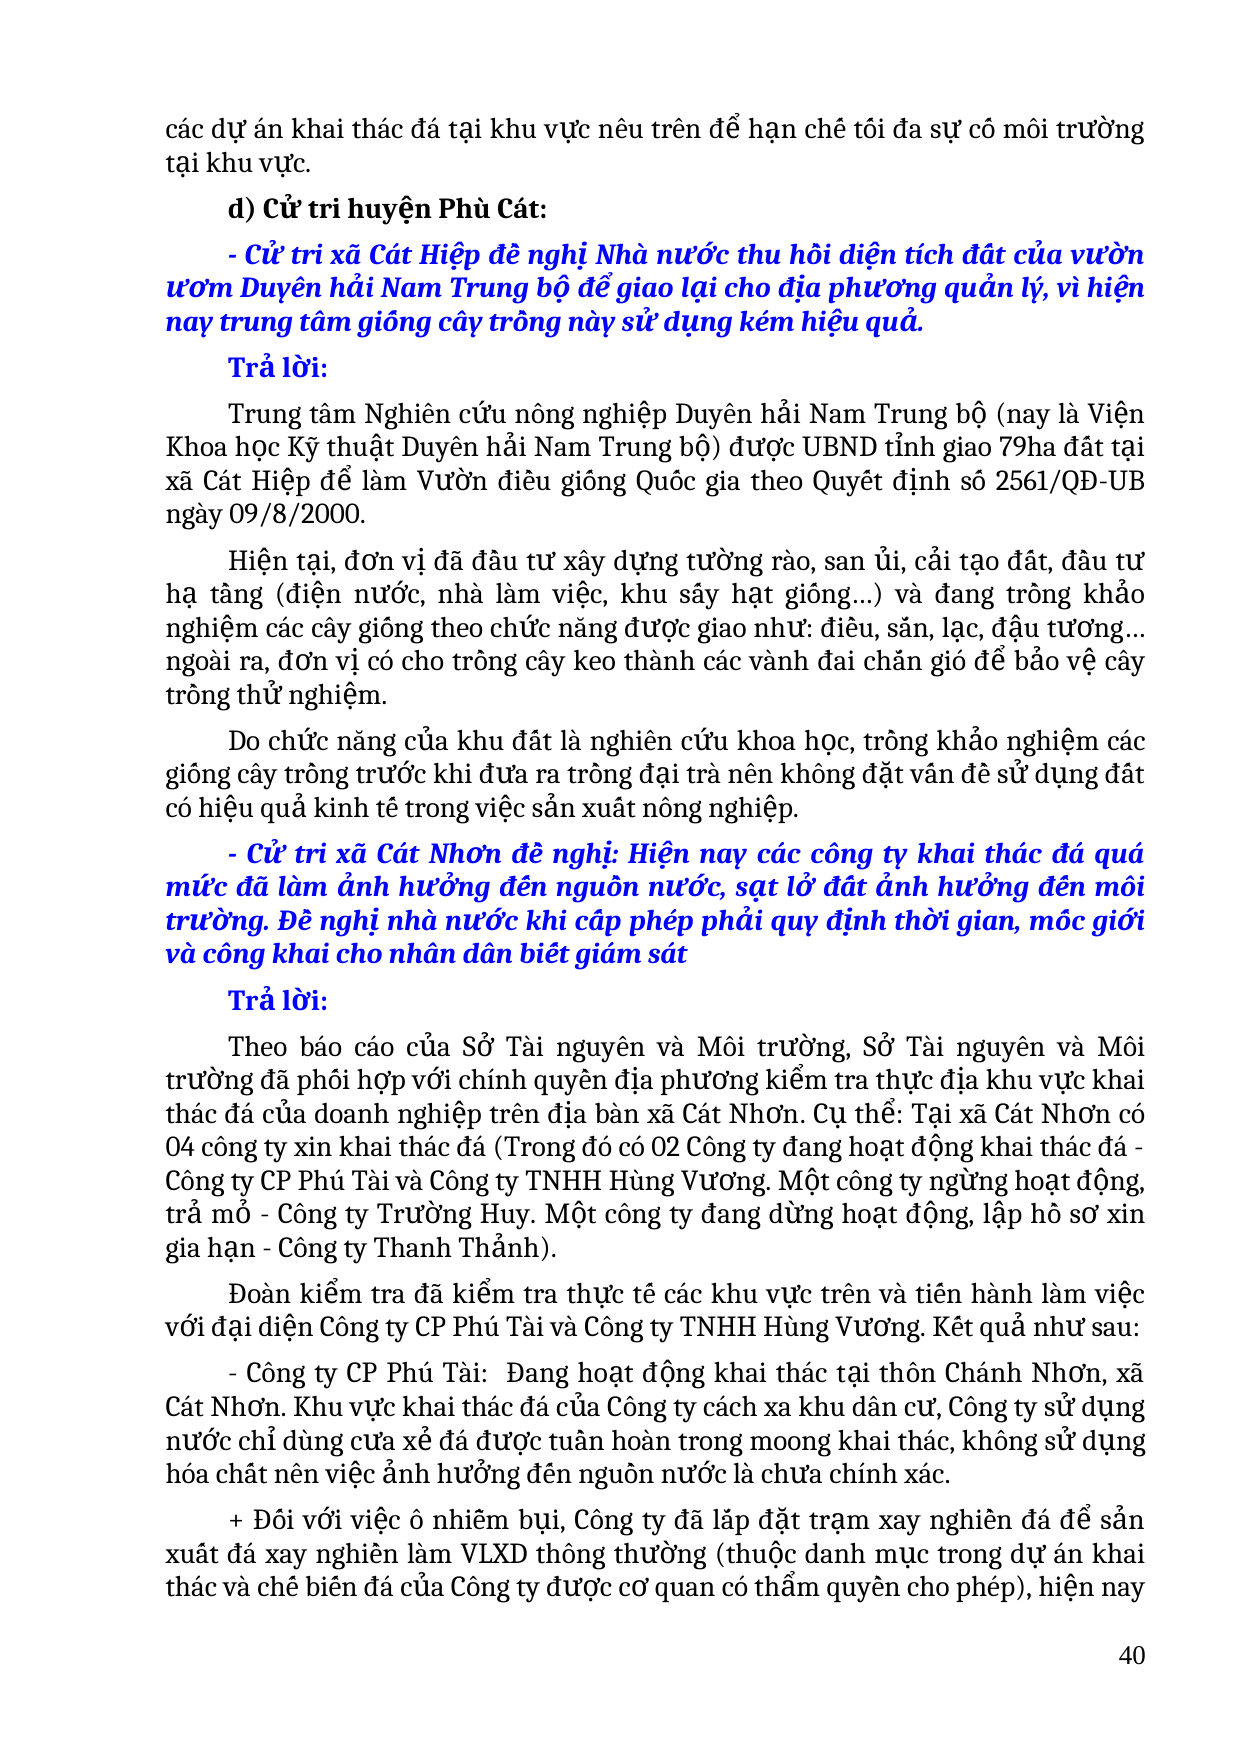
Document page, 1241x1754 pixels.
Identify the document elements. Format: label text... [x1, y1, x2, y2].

text - Công ty CP Phú Tài: Đang hoạt động khai thác tại thôn Chánh Nhơn, xã Cát Nhơn. Khu vực khai thác đá của Công ty cách xa khu dân cư, Công ty sử dụng nước chỉ dùng cưa xẻ đá được tuần hoàn trong moong khai thác, không sử dụng hóa chất nên việc ảnh hưởng đến nguồn nước là chưa chính xác. [165, 1357, 1146, 1491]
text Trả lời: [165, 984, 1146, 1017]
text - Cử tri xã Cát Hiệp đề nghị Nhà nước thu hồi diện tích đất của vườn ươm Duyên hải Nam Trung bộ để giao lại cho địa phương quản lý, vì hiện nay trung tâm giống cây trồng này sử dụng kém hiệu quả. [165, 238, 1146, 338]
text Theo báo cáo của Sở Tài nguyên và Môi trường, Sở Tài nguyên và Môi trường đã phối hợp với chính quyền địa phương kiểm tra thực địa khu vực khai thác đá của doanh nghiệp trên địa bàn xã Cát Nhơn. Cụ thể: Tại xã Cát Nhơn có 04 công ty xin khai thác đá (Trong đó có 02 Công ty đang hoạt động khai thác đá - Công ty CP Phú Tài và Công ty TNHH Hùng Vương. Một công ty ngừng hoạt động, trả mỏ - Công ty Trường Huy. Một công ty đang dừng hoạt động, lập hồ sơ xin gia hạn - Công ty Thanh Thảnh). [165, 1030, 1146, 1264]
text Hiện tại, đơn vị đã đầu tư xây dựng tường rào, san ủi, cải tạo đất, đầu tư hạ tầng (điện nước, nhà làm việc, khu sấy hạt giống…) và đang trồng khảo nghiệm các cây giống theo chức năng được giao như: điều, sắn, lạc, đậu tương…ngoài ra, đơn vị có cho trồng cây keo thành các vành đai chắn gió để bảo vệ cây trồng thử nghiệm. [165, 544, 1146, 711]
text d) Cử tri huyện Phù Cát: [165, 192, 1146, 225]
text Đoàn kiểm tra đã kiểm tra thực tế các khu vực trên và tiến hành làm việc với đại diện Công ty CP Phú Tài và Công ty TNHH Hùng Vương. Kết quả như sau: [165, 1277, 1146, 1344]
text Trung tâm Nghiên cứu nông nghiệp Duyên hải Nam Trung bộ (nay là Viện Khoa học Kỹ thuật Duyên hải Nam Trung bộ) được UBND tỉnh giao 79ha đất tại xã Cát Hiệp để làm Vườn điều giống Quốc gia theo Quyết định số 2561/QĐ-UB ngày 09/8/2000. [165, 397, 1146, 531]
text - Cử tri xã Cát Nhơn đề nghị: Hiện nay các công ty khai thác đá quá mức đã làm ảnh hưởng đến nguồn nước, sạt lở đất ảnh hưởng đến môi trường. Đề nghị nhà nước khi cấp phép phải quy định thời gian, mốc giới và công khai cho nhân dân biết giám sát [165, 837, 1146, 971]
text Do chức năng của khu đất là nghiên cứu khoa học, trồng khảo nghiệm các giống cây trồng trước khi đưa ra trồng đại trà nên không đặt vấn đề sử dụng đất có hiệu quả kinh tế trong việc sản xuất nông nghiệp. [165, 724, 1146, 824]
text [165, 1503, 1146, 1604]
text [165, 112, 1146, 179]
text Trả lời: [165, 351, 1146, 384]
